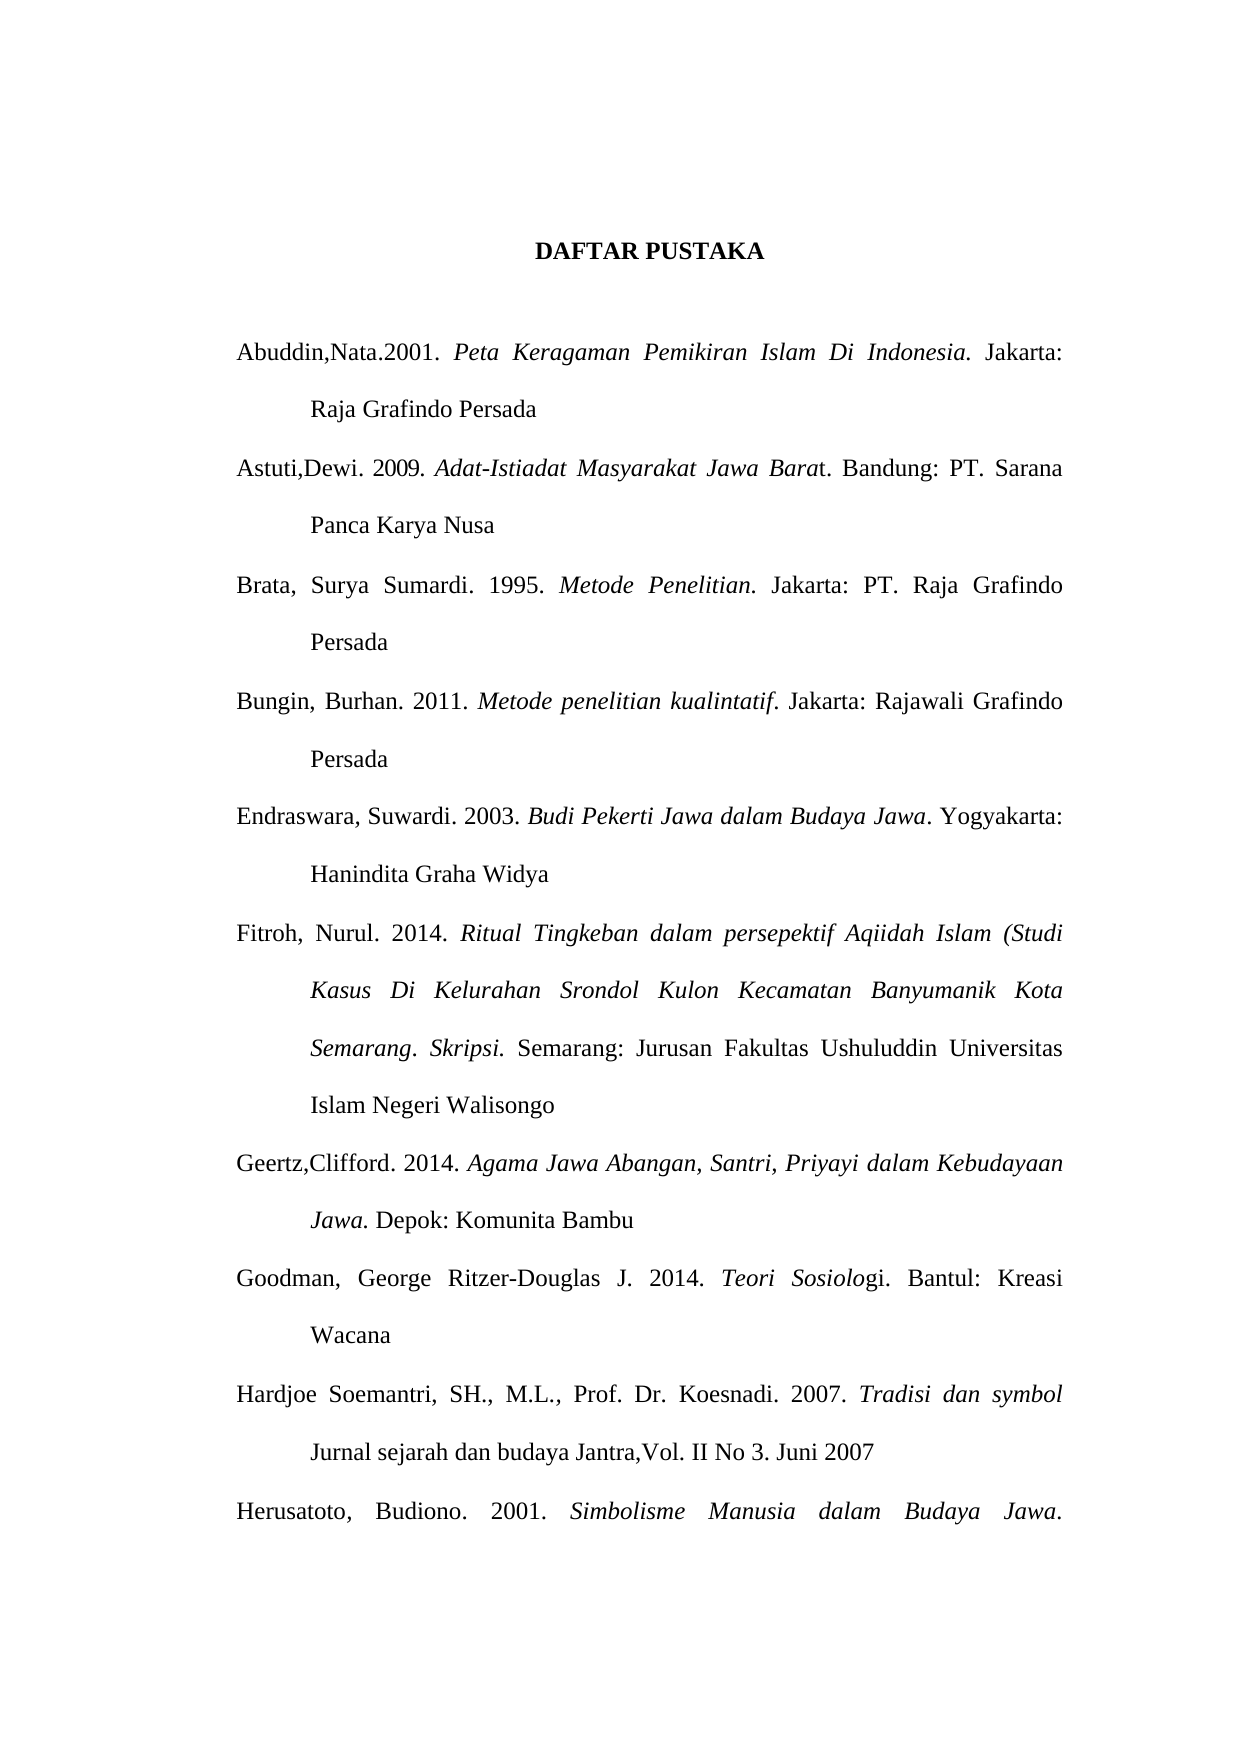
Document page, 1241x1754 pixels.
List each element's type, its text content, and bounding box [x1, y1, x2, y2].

text Goodman, George Ritzer-Douglas J. 2014. Teori Sosiologi. Bantul: Kreasi Wacana [236, 1263, 1063, 1349]
text Endraswara, Suwardi. 2003. Budi Pekerti Jawa dalam Budaya Jawa. Yogyakarta: Hanindita Graha Widya [236, 801, 1063, 888]
text Astuti,Dewi. 2009. Adat-Istiadat Masyarakat Jawa Barat. Bandung: PT. Sarana Panca Karya Nusa [236, 453, 1063, 539]
text Geertz,Clifford. 2014. Agama Jawa Abangan, Santri, Priyayi dalam Kebudayaan Jawa. Depok: Komunita Bambu [236, 1148, 1063, 1234]
text Bungin, Burhan. 2011. Metode penelitian kualintatif. Jakarta: Rajawali Grafindo Persada [236, 686, 1063, 772]
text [236, 1496, 1063, 1524]
subtitle DAFTAR PUSTAKA [236, 236, 1063, 265]
text Brata, Surya Sumardi. 1995. Metode Penelitian. Jakarta: PT. Raja Grafindo Persada [236, 570, 1063, 656]
text Hardjoe Soemantri, SH., M.L., Prof. Dr. Koesnadi. 2007. Tradisi dan symbol Jurnal sejarah dan budaya Jantra,Vol. II No 3. Juni 2007 [236, 1379, 1063, 1466]
text Fitroh, Nurul. 2014. Ritual Tingkeban dalam persepektif Aqiidah Islam (Studi Kasus Di Kelurahan Srondol Kulon Kecamatan Banyumanik Kota Semarang. Skripsi. Semarang: Jurusan Fakultas Ushuluddin Universitas Islam Negeri Walisongo [236, 918, 1063, 1119]
text Abuddin,Nata.2001. Peta Keragaman Pemikiran Islam Di Indonesia. Jakarta: Raja Grafindo Persada [236, 337, 1063, 423]
